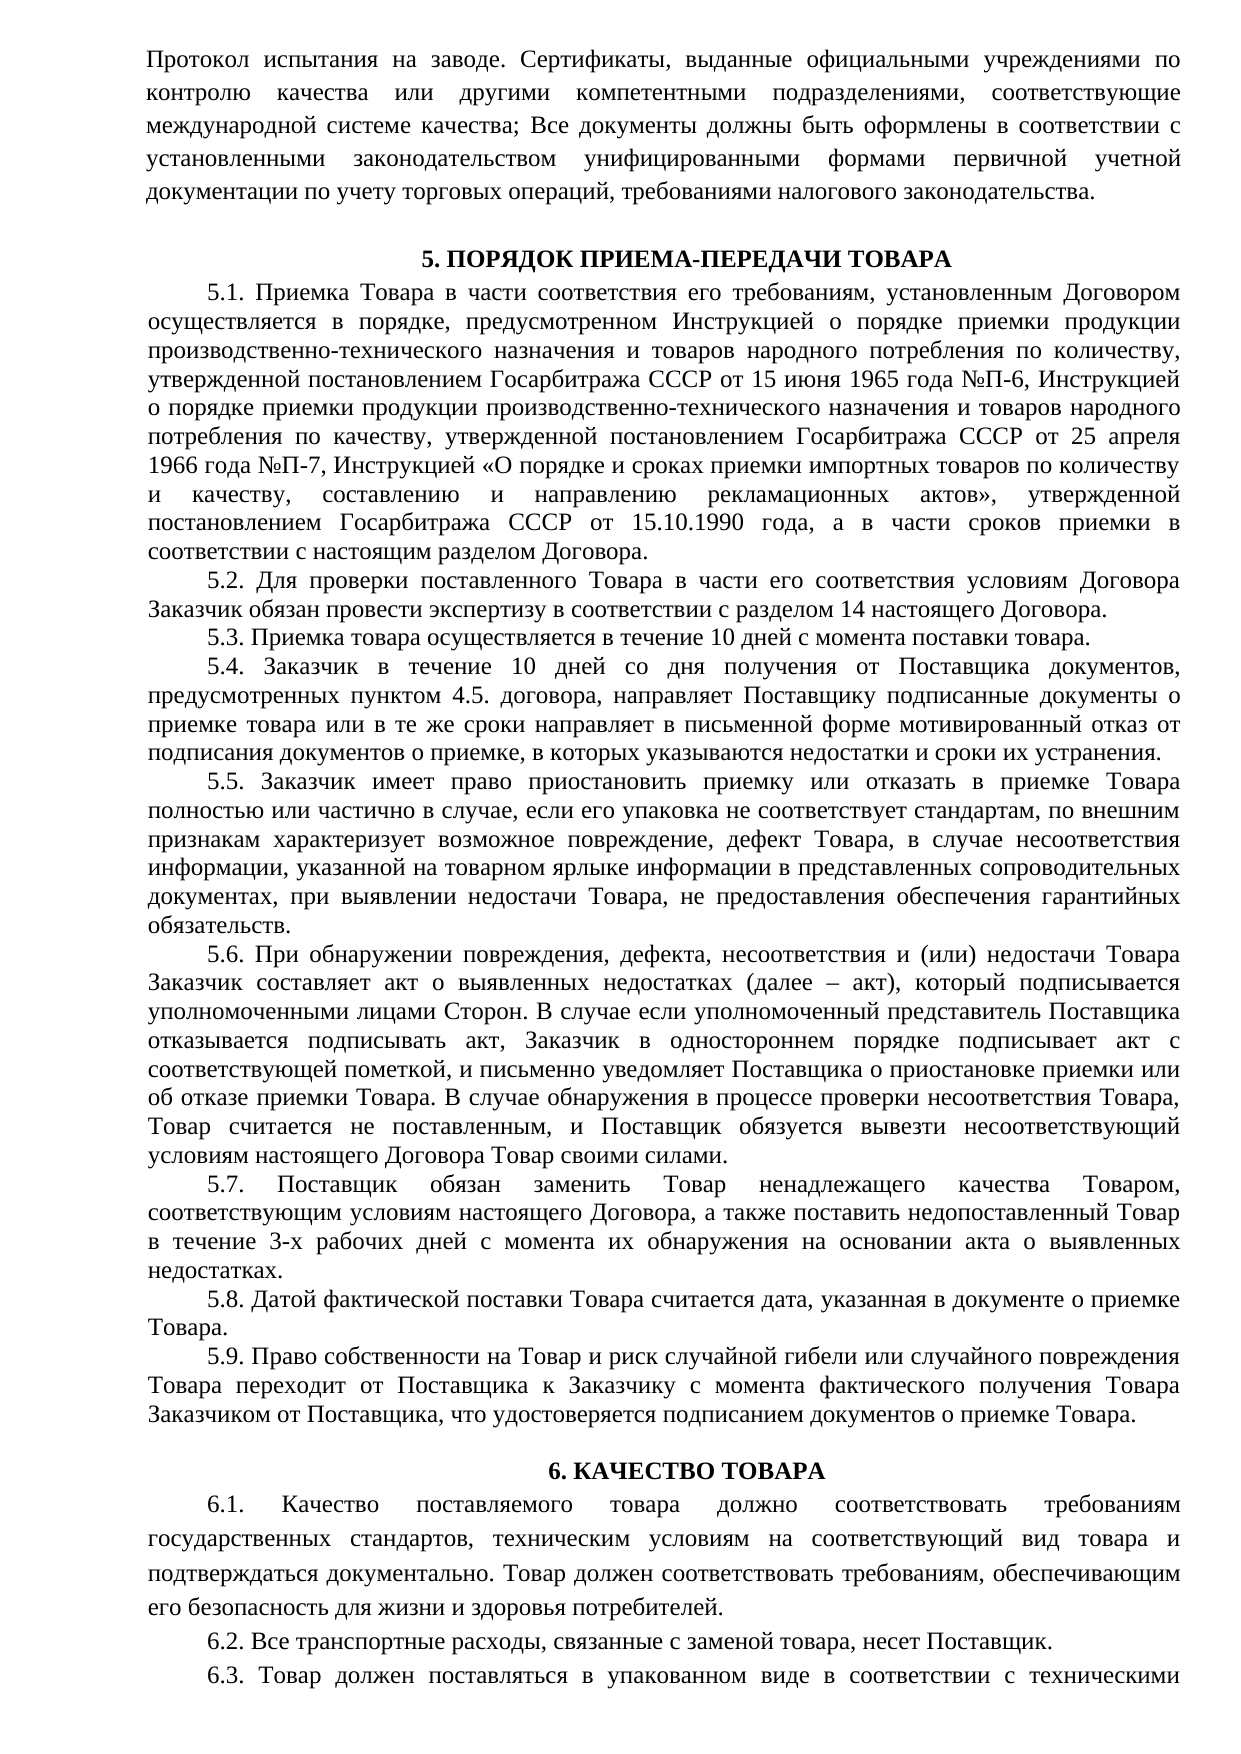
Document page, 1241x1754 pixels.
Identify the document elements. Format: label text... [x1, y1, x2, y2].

text 6. КАЧЕСТВО ТОВАРА [148, 1456, 1181, 1485]
text 6.1. Качество поставляемого товара должно соответствовать требованиям государственных стандартов, техническим условиям на соответствующий вид товара и подтверждаться документально. Товар должен соответствовать требованиям, обеспечивающим его безопасность для жизни и здоровья потребителей. [148, 1485, 1181, 1622]
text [148, 1656, 1181, 1691]
text 5.7. Поставщик обязан заменить Товар ненадлежащего качества Товаром, соответствующим условиям настоящего Договора, а также поставить недопоставленный Товар в течение 3-х рабочих дней с момента их обнаружения на основании акта о выявленных недостатках. [148, 1169, 1181, 1284]
text 5.9. Право собственности на Товар и риск случайной гибели или случайного повреждения Товара переходит от Поставщика к Заказчику с момента фактического получения Товара Заказчиком от Поставщика, что удостоверяется подписанием документов о приемке Товара. [148, 1341, 1181, 1427]
list 5. ПОРЯДОК ПРИЕМА-ПЕРЕДАЧИ ТОВАРА [148, 244, 1181, 273]
text 5.5. Заказчик имеет право приостановить приемку или отказать в приемке Товара полностью или частично в случае, если его упаковка не соответствует стандартам, по внешним признакам характеризует возможное повреждение, дефект Товара, в случае несоответствия информации, указанной на товарном ярлыке информации в представленных сопроводительных документах, при выявлении недостачи Товара, не предоставления обеспечения гарантийных обязательств. [148, 766, 1181, 939]
text 5.3. Приемка товара осуществляется в течение 10 дней с момента поставки товара. [148, 622, 1181, 651]
text 5.8. Датой фактической поставки Товара считается дата, указанная в документе о приемке Товара. [148, 1284, 1181, 1341]
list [146, 44, 1182, 205]
text 5.1. Приемка Товара в части соответствия его требованиям, установленным Договором осуществляется в порядке, предусмотренном Инструкцией о порядке приемки продукции производственно-технического назначения и товаров народного потребления по количеству, утвержденной постановлением Госарбитража СССР от 15 июня 1965 года №П-6, Инструкцией о порядке приемки продукции производственно-технического назначения и товаров народного потребления по качеству, утвержденной постановлением Госарбитража СССР от 25 апреля 1966 года №П-7, Инструкцией «О порядке и сроках приемки импортных товаров по количеству и качеству, составлению и направлению рекламационных актов», утвержденной постановлением Госарбитража СССР от 15.10.1990 года, а в части сроков приемки в соответствии с настоящим разделом Договора. [148, 277, 1181, 565]
text 5.4. Заказчик в течение 10 дней со дня получения от Поставщика документов, предусмотренных пунктом 4.5. договора, направляет Поставщику подписанные документы о приемке товара или в те же сроки направляет в письменной форме мотивированный отказ от подписания документов о приемке, в которых указываются недостатки и сроки их устранения. [148, 651, 1181, 766]
text 5.6. При обнаружении повреждения, дефекта, несоответствия и (или) недостачи Товара Заказчик составляет акт о выявленных недостатках (далее – акт), который подписывается уполномоченными лицами Сторон. В случае если уполномоченный представитель Поставщика отказывается подписывать акт, Заказчик в одностороннем порядке подписывает акт с соответствующей пометкой, и письменно уведомляет Поставщика о приостановке приемки или об отказе приемки Товара. В случае обнаружения в процессе проверки несоответствия Товара, Товар считается не поставленным, и Поставщик обязуется вывезти несоответствующий условиям настоящего Договора Товар своими силами. [148, 939, 1181, 1169]
text 6.2. Все транспортные расходы, связанные с заменой товара, несет Поставщик. [148, 1622, 1181, 1656]
text 5.2. Для проверки поставленного Товара в части его соответствия условиям Договора Заказчик обязан провести экспертизу в соответствии с разделом 14 настоящего Договора. [148, 565, 1181, 622]
